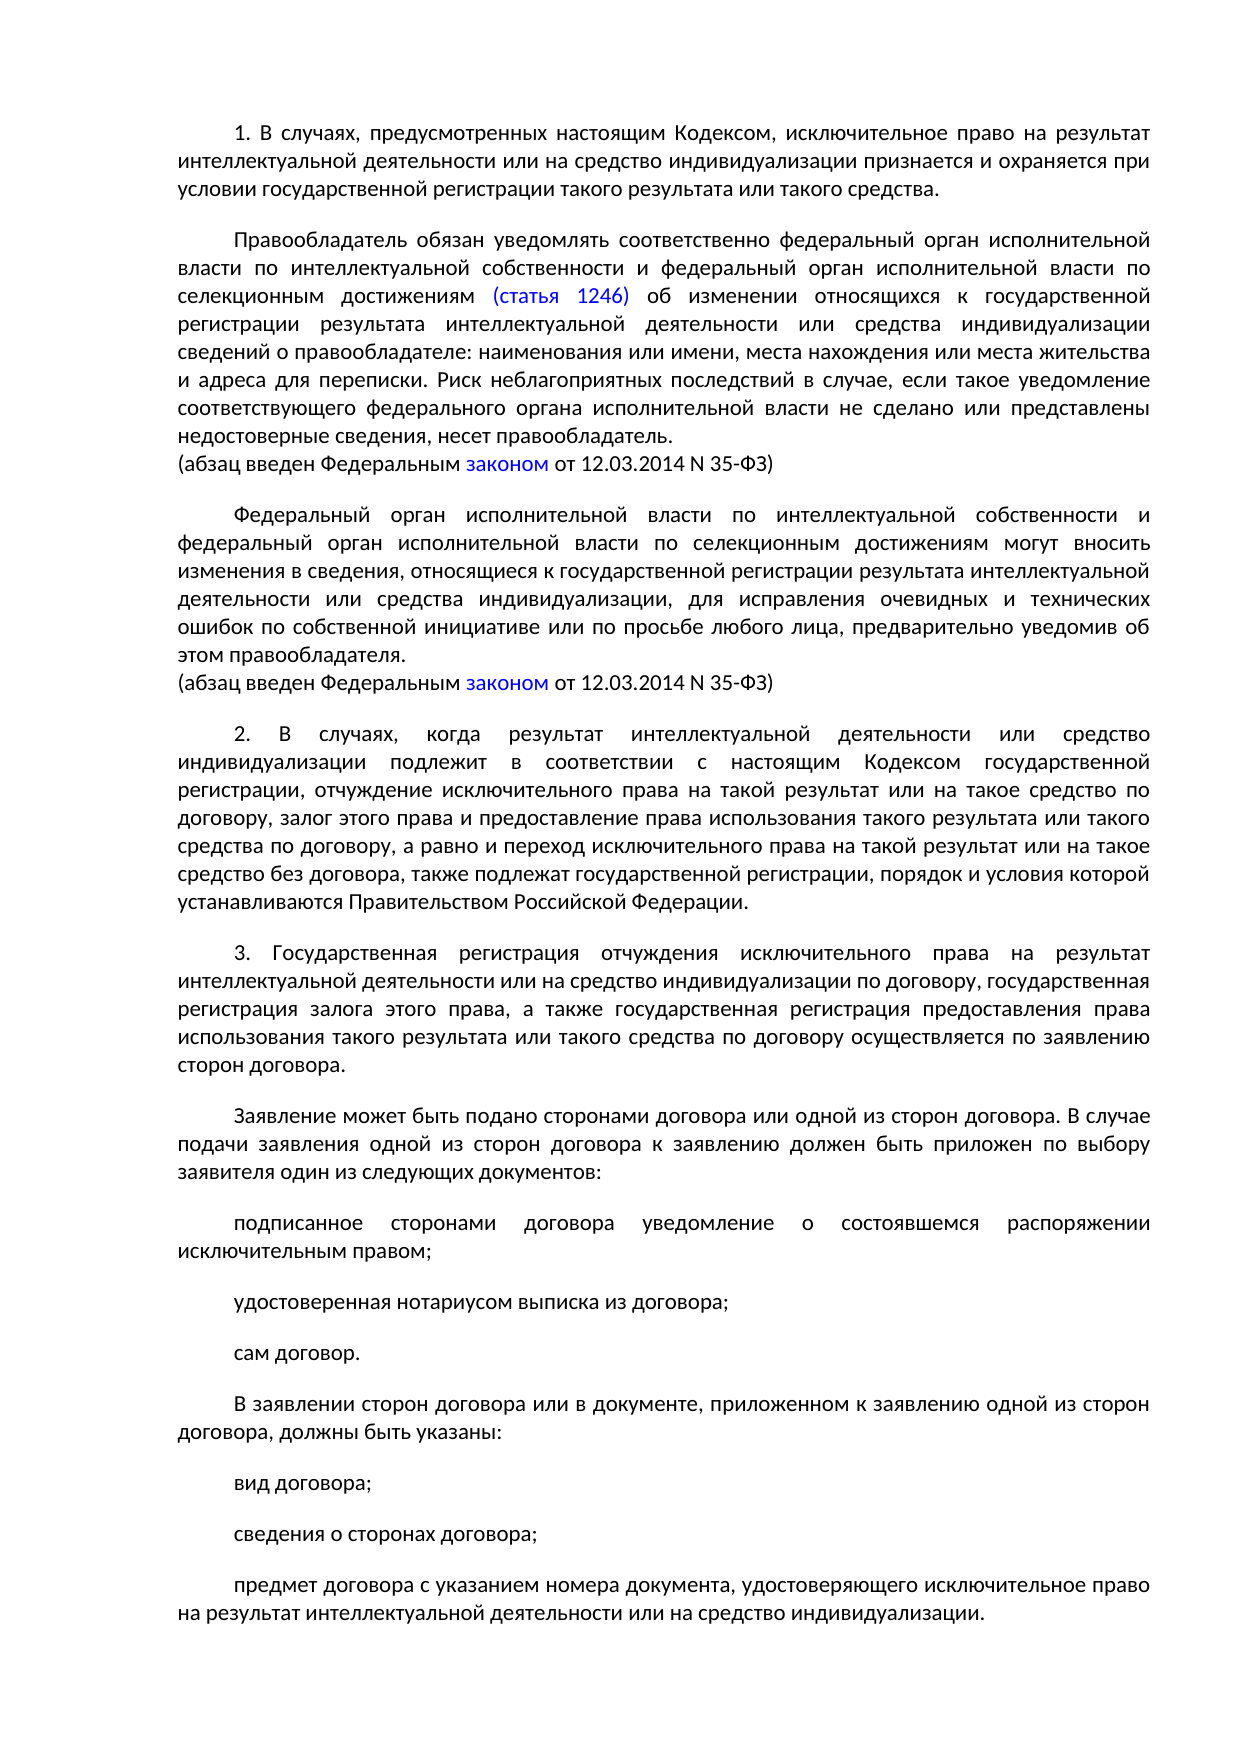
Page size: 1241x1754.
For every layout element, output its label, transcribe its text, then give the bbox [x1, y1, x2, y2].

text Правообладатель обязан уведомлять соответственно федеральный орган исполнительной власти по интеллектуальной собственности и федеральный орган исполнительной власти по селекционным достижениям (статья 1246) об изменении относящихся к государственной регистрации результата интеллектуальной деятельности или средства индивидуализации сведений о правообладателе: наименования или имени, места нахождения или места жительства и адреса для переписки. Риск неблагоприятных последствий в случае, если такое уведомление соответствующего федерального органа исполнительной власти не сделано или представлены недостоверные сведения, несет правообладатель. [177, 225, 1152, 449]
text удостоверенная нотариусом выписка из договора; [177, 1287, 1152, 1315]
text В заявлении сторон договора или в документе, приложенном к заявлению одной из сторон договора, должны быть указаны: [177, 1389, 1152, 1445]
text 1. В случаях, предусмотренных настоящим Кодексом, исключительное право на результат интеллектуальной деятельности или на средство индивидуализации признается и охраняется при условии государственной регистрации такого результата или такого средства. [177, 118, 1152, 202]
text предмет договора с указанием номера документа, удостоверяющего исключительное право на результат интеллектуальной деятельности или на средство индивидуализации. [177, 1570, 1152, 1626]
text 3. Государственная регистрация отчуждения исключительного права на результат интеллектуальной деятельности или на средство индивидуализации по договору, государственная регистрация залога этого права, а также государственная регистрация предоставления права использования такого результата или такого средства по договору осуществляется по заявлению сторон договора. [177, 938, 1152, 1078]
text (абзац введен Федеральным законом от 12.03.2014 N 35-ФЗ) [177, 449, 1152, 477]
text (абзац введен Федеральным законом от 12.03.2014 N 35-ФЗ) [177, 668, 1152, 696]
text Заявление может быть подано сторонами договора или одной из сторон договора. В случае подачи заявления одной из сторон договора к заявлению должен быть приложен по выбору заявителя один из следующих документов: [177, 1101, 1152, 1185]
text 2. В случаях, когда результат интеллектуальной деятельности или средство индивидуализации подлежит в соответствии с настоящим Кодексом государственной регистрации, отчуждение исключительного права на такой результат или на такое средство по договору, залог этого права и предоставление права использования такого результата или такого средства по договору, а равно и переход исключительного права на такой результат или на такое средство без договора, также подлежат государственной регистрации, порядок и условия которой устанавливаются Правительством Российской Федерации. [177, 719, 1152, 915]
text вид договора; [177, 1468, 1152, 1496]
text подписанное сторонами договора уведомление о состоявшемся распоряжении исключительным правом; [177, 1208, 1152, 1264]
text сведения о сторонах договора; [177, 1519, 1152, 1547]
text сам договор. [177, 1338, 1152, 1366]
text Федеральный орган исполнительной власти по интеллектуальной собственности и федеральный орган исполнительной власти по селекционным достижениям могут вносить изменения в сведения, относящиеся к государственной регистрации результата интеллектуальной деятельности или средства индивидуализации, для исправления очевидных и технических ошибок по собственной инициативе или по просьбе любого лица, предварительно уведомив об этом правообладателя. [177, 500, 1152, 668]
